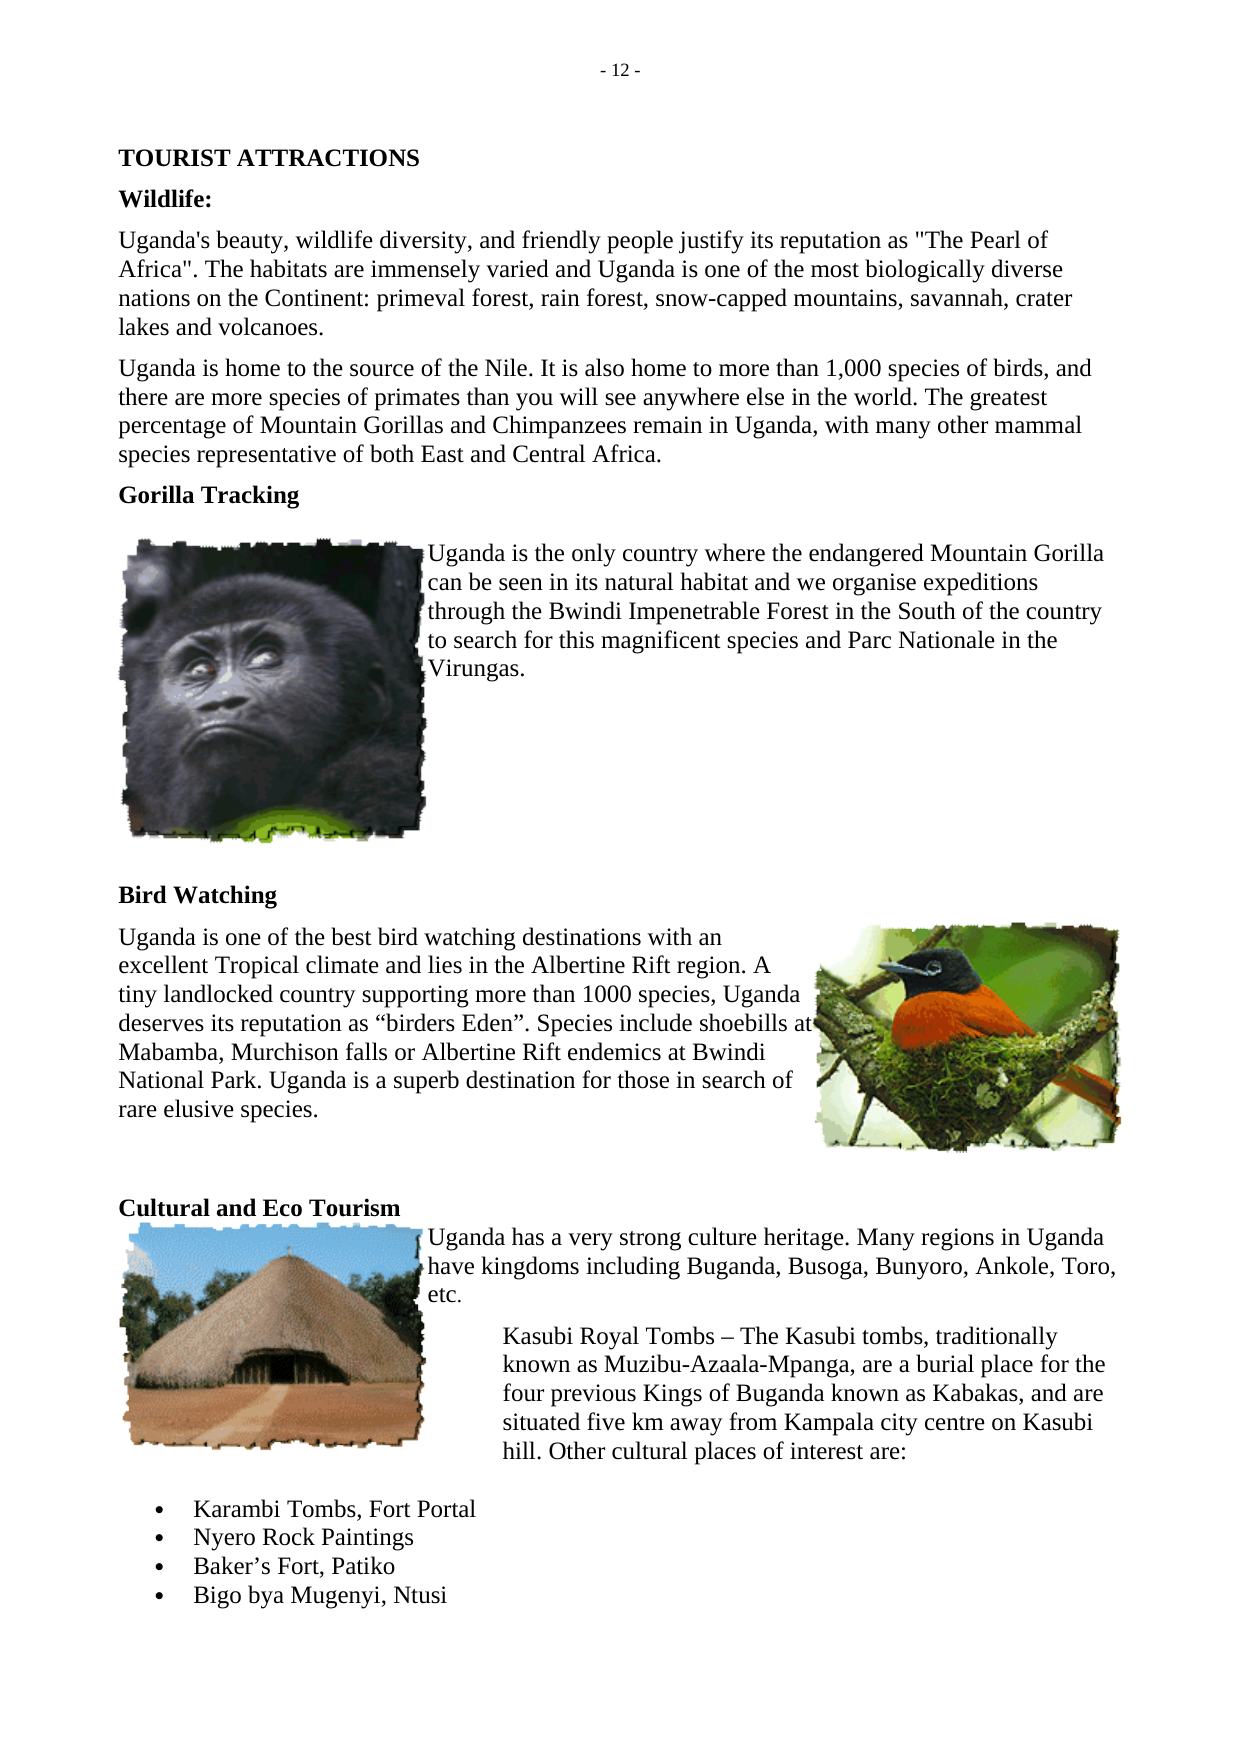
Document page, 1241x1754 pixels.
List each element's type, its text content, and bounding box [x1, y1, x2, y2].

text Uganda is home to the source of the Nile. It is also home to more than 1,000 species of birds, and there are more species of primates than you will see anywhere else in the world. The greatest percentage of Mountain Gorillas and Chimpanzees remain in Uganda, with many other mammal species representative of both East and Central Africa. [118, 353, 1122, 468]
text Uganda's beauty, wildlife diversity, and friendly people justify its reputation as "The Pearl of Africa". The habitats are immensely varied and Uganda is one of the most biologically diverse nations on the Continent: primeval forest, rain forest, snow-capped mountains, savannah, crater lakes and volcanoes. [118, 226, 1122, 341]
text Uganda has a very strong culture heritage. Many regions in Uganda have kingdoms including Buganda, Busoga, Bunyoro, Ankole, Toro, etc. [428, 1222, 1122, 1308]
text Uganda is the only country where the endangered Mountain Gorilla can be seen in its natural habitat and we organise expeditions through the Bwindi Impenetrable Forest in the South of the country to search for this magnificent species and Parc Nationale in the Virungas. [428, 538, 1122, 682]
list Nyero Rock Paintings [156, 1522, 1122, 1551]
text Kasubi Royal Tombs – The Kasubi tombs, traditionally known as Muzibu-Azaala-Mpanga, are a burial place for the four previous Kings of Buganda known as Kabakas, and are situated five km away from Kampala city centre on Kasubi hill. Other cultural places of interest are: [193, 1321, 1122, 1464]
text Gorilla Tracking [118, 481, 1122, 509]
text Wildlife: [118, 184, 1122, 213]
list Bigo bya Mugenyi, Ntusi [156, 1580, 1122, 1609]
text TOURIST ATTRACTIONS [118, 143, 1122, 172]
picture [118, 538, 428, 845]
list Baker’s Fort, Patiko [156, 1551, 1122, 1580]
text Bird Watching [118, 880, 1122, 909]
picture [812, 921, 1123, 1153]
text Uganda is one of the best bird watching destinations with an excellent Tropical climate and lies in the Albertine Rift region. A tiny landlocked country supporting more than 1000 species, Uganda deserves its reputation as “birders Eden”. Species include shoebills at Mabamba, Murchison falls or Albertine Rift endemics at Bwindi National Park. Uganda is a superb destination for those in search of rare elusive species. [118, 922, 812, 1123]
list Karambi Tombs, Fort Portal [156, 1494, 1122, 1522]
text Cultural and Eco Tourism [118, 1193, 1122, 1222]
picture [118, 1222, 428, 1452]
